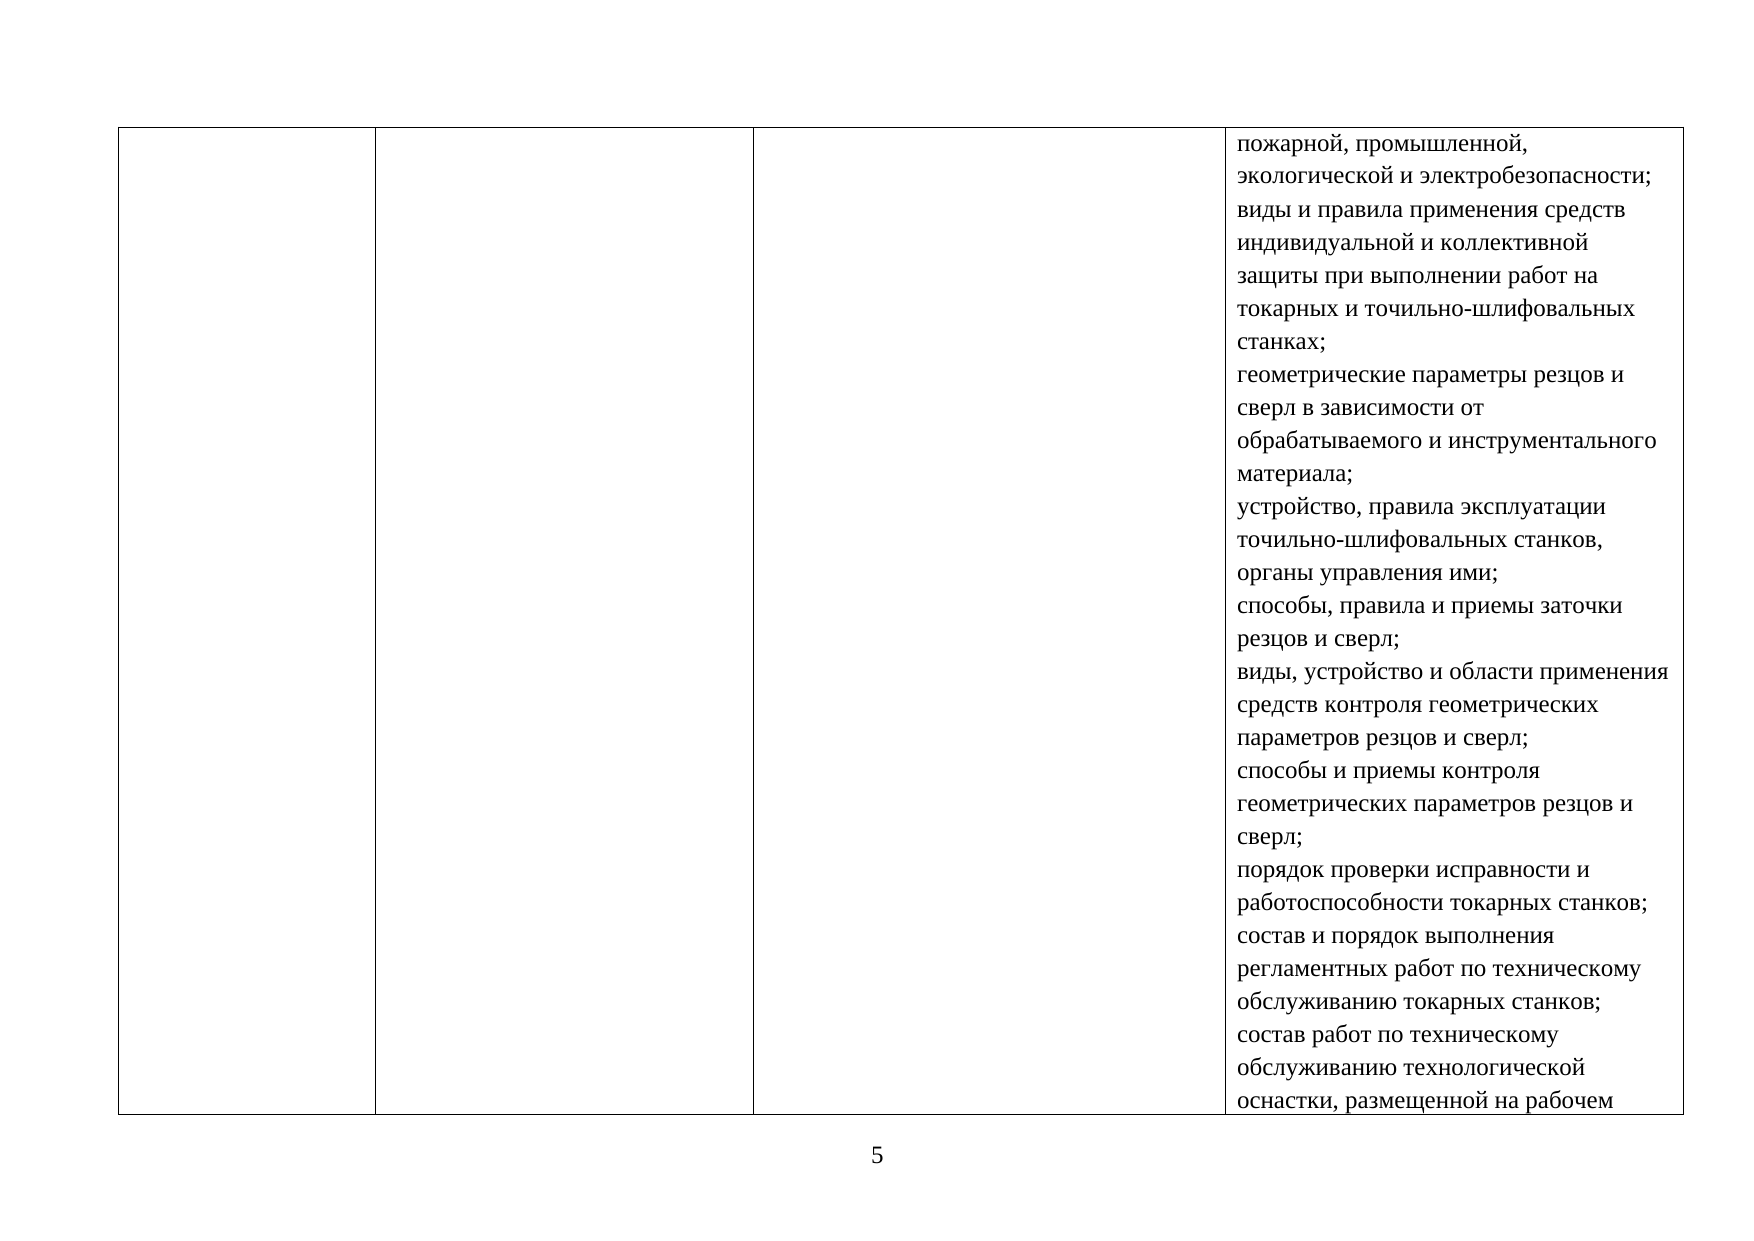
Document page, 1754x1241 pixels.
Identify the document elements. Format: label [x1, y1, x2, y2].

table_cell [119, 128, 375, 1114]
table_cell [376, 128, 753, 1114]
table_cell [754, 128, 1225, 1114]
table_cell [1226, 128, 1683, 1114]
